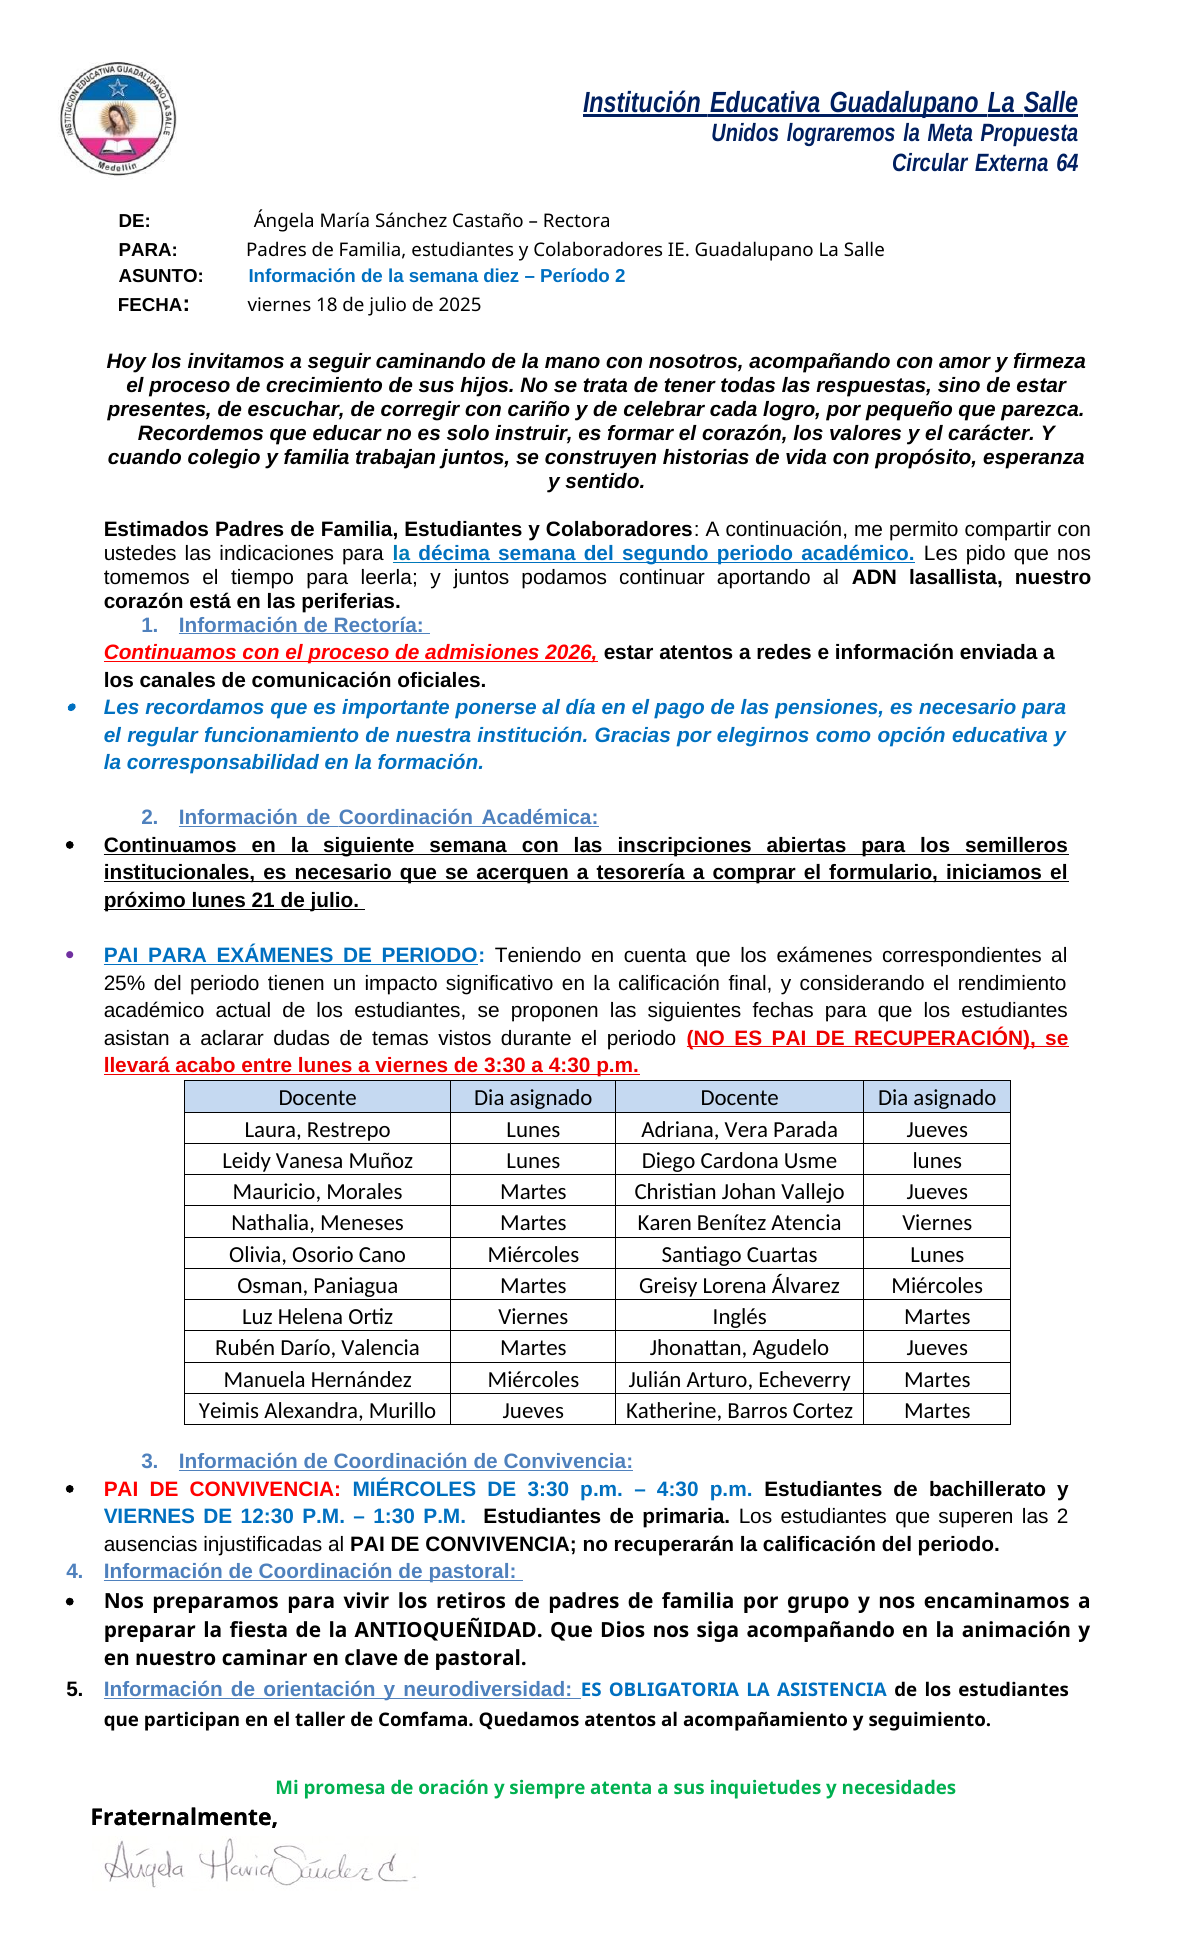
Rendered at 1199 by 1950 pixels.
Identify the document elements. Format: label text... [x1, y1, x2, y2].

list Información de Coordinación de Convivencia: [141, 1449, 1069, 1473]
table_cell Katherine, Barros Cortez [616, 1394, 863, 1424]
list Continuamos en la siguiente semana con las inscripciones abiertas para los semilleros institucionales, es necesario que se acerquen a tesorería a comprar el formulario, iniciamos el próximo lunes 21 de julio. [66, 833, 1069, 912]
table_cell Lunes [451, 1144, 615, 1174]
table_cell Karen Benítez Atencia [616, 1206, 863, 1237]
table_cell Martes [451, 1175, 615, 1205]
table_header Docente [616, 1081, 863, 1112]
table_cell Jueves [864, 1175, 1010, 1205]
table_cell Jhonattan, Agudelo [616, 1331, 863, 1362]
table_cell lunes [864, 1144, 1010, 1174]
table_cell Jueves [864, 1331, 1010, 1362]
table_cell Viernes [864, 1206, 1010, 1237]
table_cell Rubén Darío, Valencia [185, 1331, 450, 1362]
text Recordemos que educar no es solo instruir, es formar el corazón, los valores y el carácter. Y cuando colegio y familia trabajan juntos, se construyen historias de vida con propósito, esperanza y sentido. [103, 421, 1092, 493]
text DE: Ángela María Sánchez Castaño – Rectora [103, 207, 1092, 233]
subtitle ASUNTO: Información de la semana diez – Período 2 [118, 265, 1092, 286]
table_header Dia asignado [864, 1081, 1010, 1112]
table_header Dia asignado [451, 1081, 615, 1112]
table_cell Martes [864, 1394, 1010, 1424]
list Información de Rectoría: [141, 612, 1069, 636]
list Les recordamos que es importante ponerse al día en el pago de las pensiones, es necesario para el regular funcionamiento de nuestra institución. Gracias por elegirnos como opción educativa y la corresponsabilidad en la formación. [66, 695, 1069, 774]
table_cell Martes [451, 1331, 615, 1362]
table_cell Miércoles [451, 1238, 615, 1268]
table_cell Adriana, Vera Parada [616, 1113, 863, 1143]
table_cell Greisy Lorena Álvarez [616, 1269, 863, 1299]
list Mi promesa de oración y siempre atenta a sus inquietudes y necesidades [163, 1774, 1069, 1800]
table_cell Osman, Paniagua [185, 1269, 450, 1299]
table_cell Lunes [864, 1238, 1010, 1268]
list PAI DE CONVIVENCIA: MIÉRCOLES DE 3:30 p.m. – 4:30 p.m. Estudiantes de bachillerato y VIERNES DE 12:30 P.M. – 1:30 P.M. Estudiantes de primaria. Los estudiantes que superen las 2 ausencias injustificadas al PAI DE CONVIVENCIA; no recuperarán la calificación del periodo. [66, 1477, 1069, 1556]
list Información de Coordinación de pastoral: [66, 1559, 1069, 1583]
table_cell Miércoles [864, 1269, 1010, 1299]
picture [92, 1836, 419, 1891]
table_cell Lunes [451, 1113, 615, 1143]
table_cell Julián Arturo, Echeverry [616, 1363, 863, 1393]
text Hoy los invitamos a seguir caminando de la mano con nosotros, acompañando con amor y firmeza el proceso de crecimiento de sus hijos. No se trata de tener todas las respuestas, sino de estar presentes, de escuchar, de corregir con cariño y de celebrar cada logro, por pequeño que parezca. [103, 349, 1092, 421]
list Nos preparamos para vivir los retiros de padres de familia por grupo y nos encaminamos a preparar la fiesta de la ANTIOQUEÑIDAD. Que Dios nos siga acompañando en la animación y en nuestro caminar en clave de pastoral. [66, 1587, 1092, 1672]
text PARA: Padres de Familia, estudiantes y Colaboradores IE. Guadalupano La Salle [118, 236, 1092, 262]
text Continuamos con el proceso de admisiones 2026, estar atentos a redes e información enviada a los canales de comunicación oficiales. [103, 640, 1069, 691]
table_cell Mauricio, Morales [185, 1175, 450, 1205]
list PAI PARA EXÁMENES DE PERIODO: Teniendo en cuenta que los exámenes correspondientes al 25% del periodo tienen un impacto significativo en la calificación final, y considerando el rendimiento académico actual de los estudiantes, se proponen las siguientes fechas para que los estudiantes asistan a aclarar dudas de temas vistos durante el periodo (NO ES PAI DE RECUPERACIÓN), se llevará acabo entre lunes a viernes de 3:30 a 4:30 p.m. [66, 943, 1069, 1077]
list Información de Coordinación Académica: [141, 805, 1069, 829]
text Estimados Padres de Familia, Estudiantes y Colaboradores: A continuación, me permito compartir con ustedes las indicaciones para la décima semana del segundo periodo académico. Les pido que nos tomemos el tiempo para leerla; y juntos podamos continuar aportando al ADN lasallista, nuestro corazón está en las periferias. [103, 517, 1092, 612]
table_cell Christian Johan Vallejo [616, 1175, 863, 1205]
table_cell Viernes [451, 1300, 615, 1330]
table_cell Yeimis Alexandra, Murillo [185, 1394, 450, 1424]
table_cell Miércoles [451, 1363, 615, 1393]
table_cell Nathalia, Meneses [185, 1206, 450, 1237]
text FECHA: viernes 18 de julio de 2025 [97, 286, 1092, 318]
table_cell Martes [451, 1269, 615, 1299]
table_cell Martes [864, 1363, 1010, 1393]
list Información de orientación y neurodiversidad: ES OBLIGATORIA LA ASISTENCIA de los estudiantes que participan en el taller de Comfama. Quedamos atentos al acompañamiento y seguimiento. [66, 1677, 1069, 1732]
table_cell Laura, Restrepo [185, 1113, 450, 1143]
table_cell Inglés [616, 1300, 863, 1330]
table_cell Manuela Hernández [185, 1363, 450, 1393]
table_cell Jueves [451, 1394, 615, 1424]
picture [57, 62, 177, 180]
table_cell Olivia, Osorio Cano [185, 1238, 450, 1268]
table_cell Diego Cardona Usme [616, 1144, 863, 1174]
table_cell Luz Helena Ortiz [185, 1300, 450, 1330]
table_cell Jueves [864, 1113, 1010, 1143]
table_cell Martes [451, 1206, 615, 1237]
table_header Docente [185, 1081, 450, 1112]
table_cell Santiago Cuartas [616, 1238, 863, 1268]
table_cell Leidy Vanesa Muñoz [185, 1144, 450, 1174]
table_cell Martes [864, 1300, 1010, 1330]
